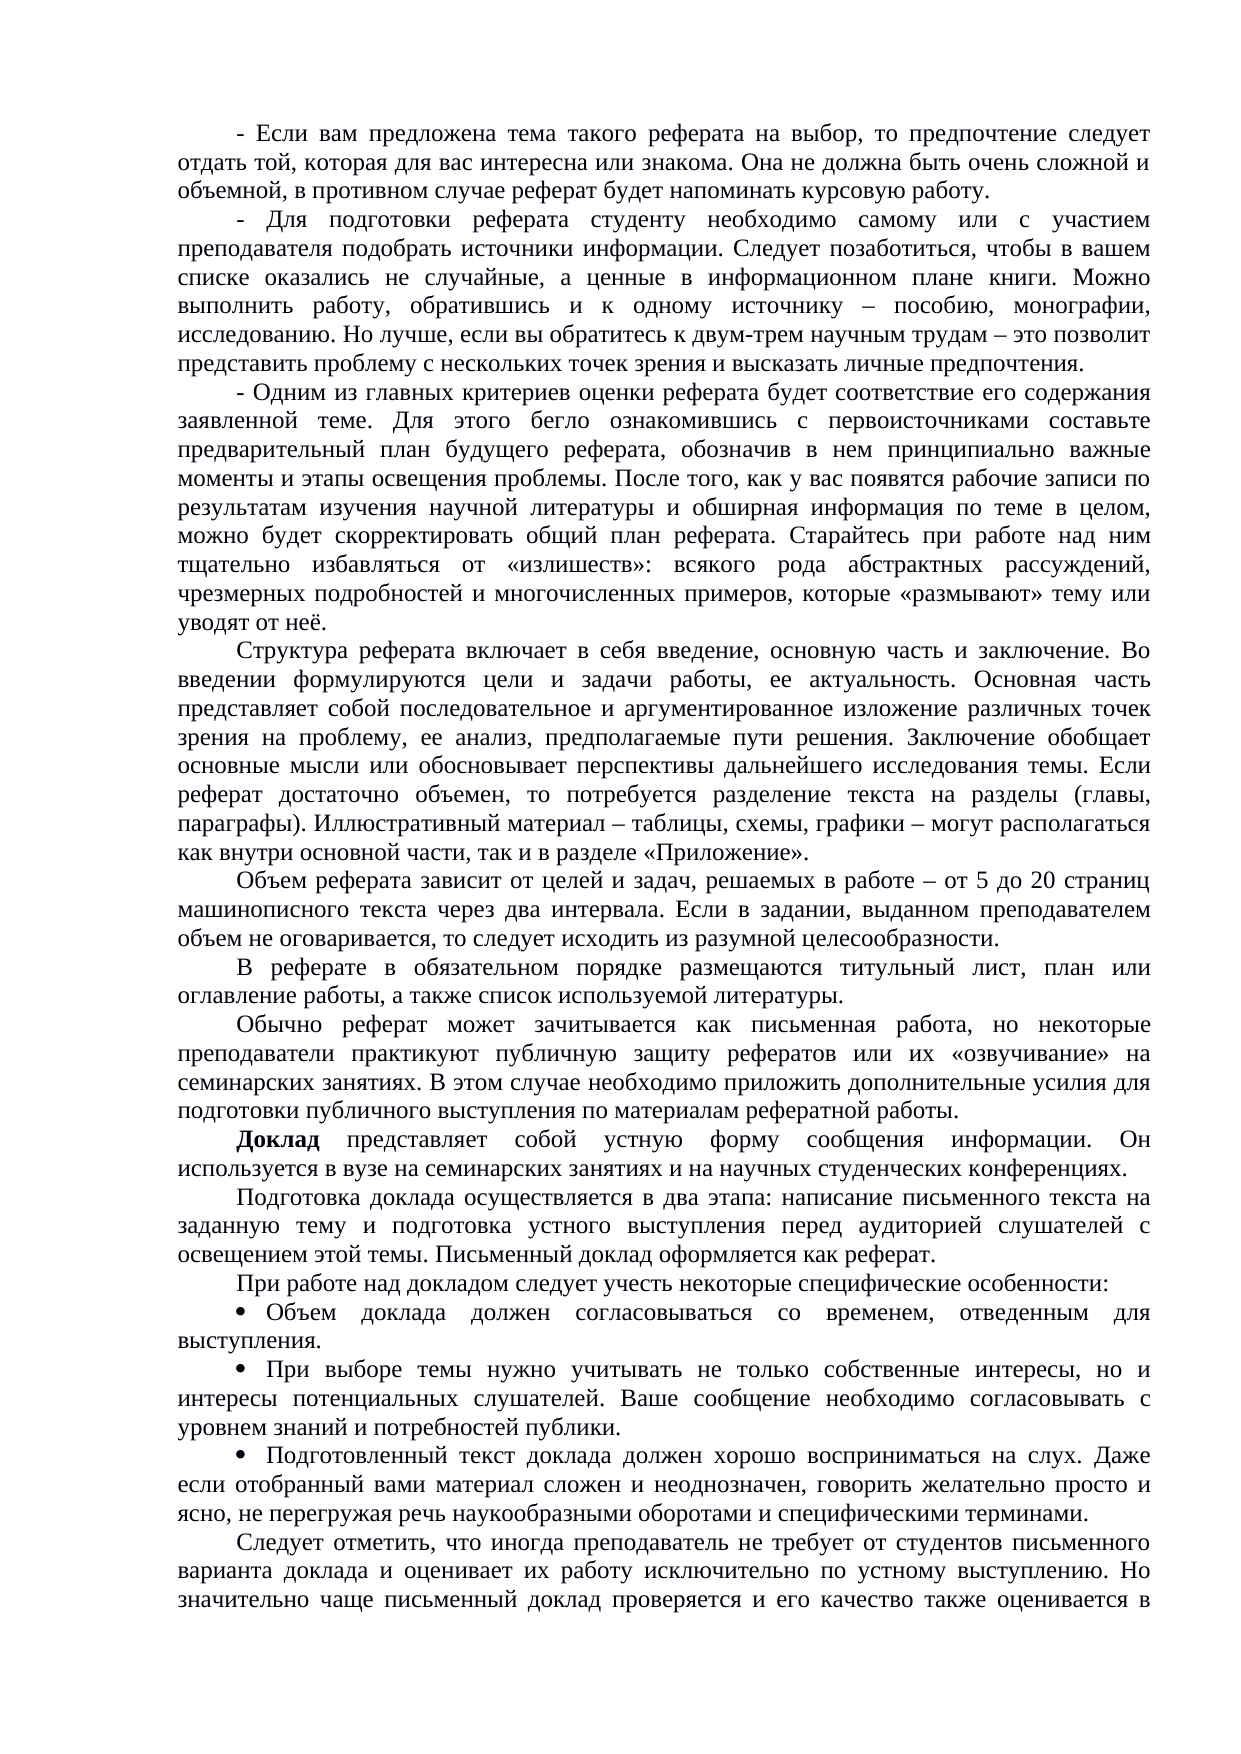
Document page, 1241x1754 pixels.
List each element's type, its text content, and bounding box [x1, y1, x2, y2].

text - Для подготовки реферата студенту необходимо самому или с участием преподавателя подобрать источники информации. Следует позаботиться, чтобы в вашем списке оказались не случайные, а ценные в информационном плане книги. Можно выполнить работу, обратившись и к одному источнику – пособию, монографии, исследованию. Но лучше, если вы обратитесь к двум-трем научным трудам – это позволит представить проблему с нескольких точек зрения и высказать личные предпочтения. [177, 204, 1152, 377]
text - Если вам предложена тема такого реферата на выбор, то предпочтение следует отдать той, которая для вас интересна или знакома. Она не должна быть очень сложной и объемной, в противном случае реферат будет напоминать курсовую работу. [177, 118, 1152, 204]
text Доклад представляет собой устную форму сообщения информации. Он используется в вузе на семинарских занятиях и на научных студенческих конференциях. [177, 1124, 1152, 1182]
text При работе над докладом следует учесть некоторые специфические особенности: [177, 1268, 1152, 1297]
list При выборе темы нужно учитывать не только собственные интересы, но и интересы потенциальных слушателей. Ваше сообщение необходимо согласовывать с уровнем знаний и потребностей публики. [177, 1354, 1152, 1441]
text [177, 1527, 1152, 1613]
text Обычно реферат может зачитывается как письменная работа, но некоторые преподаватели практикуют публичную защиту рефератов или их «озвучивание» на семинарских занятиях. В этом случае необходимо приложить дополнительные усилия для подготовки публичного выступления по материалам рефератной работы. [177, 1009, 1152, 1124]
text Подготовка доклада осуществляется в два этапа: написание письменного текста на заданную тему и подготовка устного выступления перед аудиторией слушателей с освещением этой темы. Письменный доклад оформляется как реферат. [177, 1182, 1152, 1268]
text Структура реферата включает в себя введение, основную часть и заключение. Во введении формулируются цели и задачи работы, ее актуальность. Основная часть представляет собой последовательное и аргументированное изложение различных точек зрения на проблему, ее анализ, предполагаемые пути решения. Заключение обобщает основные мысли или обосновывает перспективы дальнейшего исследования темы. Если реферат достаточно объемен, то потребуется разделение текста на разделы (главы, параграфы). Иллюстративный материал – таблицы, схемы, графики – могут располагаться как внутри основной части, так и в разделе «Приложение». [177, 636, 1152, 866]
list Объем доклада должен согласовываться со временем, отведенным для выступления. [177, 1297, 1152, 1354]
list Подготовленный текст доклада должен хорошо восприниматься на слух. Даже если отобранный вами материал сложен и неоднозначен, говорить желательно просто и ясно, не перегружая речь наукообразными оборотами и специфическими терминами. [177, 1441, 1152, 1527]
text В реферате в обязательном порядке размещаются титульный лист, план или оглавление работы, а также список используемой литературы. [177, 952, 1152, 1009]
text Объем реферата зависит от целей и задач, решаемых в работе – от 5 до 20 страниц машинописного текста через два интервала. Если в задании, выданном преподавателем объем не оговаривается, то следует исходить из разумной целесообразности. [177, 866, 1152, 952]
text - Одним из главных критериев оценки реферата будет соответствие его содержания заявленной теме. Для этого бегло ознакомившись с первоисточниками составьте предварительный план будущего реферата, обозначив в нем принципиально важные моменты и этапы освещения проблемы. После того, как у вас появятся рабочие записи по результатам изучения научной литературы и обширная информация по теме в целом, можно будет скорректировать общий план реферата. Старайтесь при работе над ним тщательно избавляться от «излишеств»: всякого рода абстрактных рассуждений, чрезмерных подробностей и многочисленных примеров, которые «размывают» тему или уводят от неё. [177, 377, 1152, 636]
